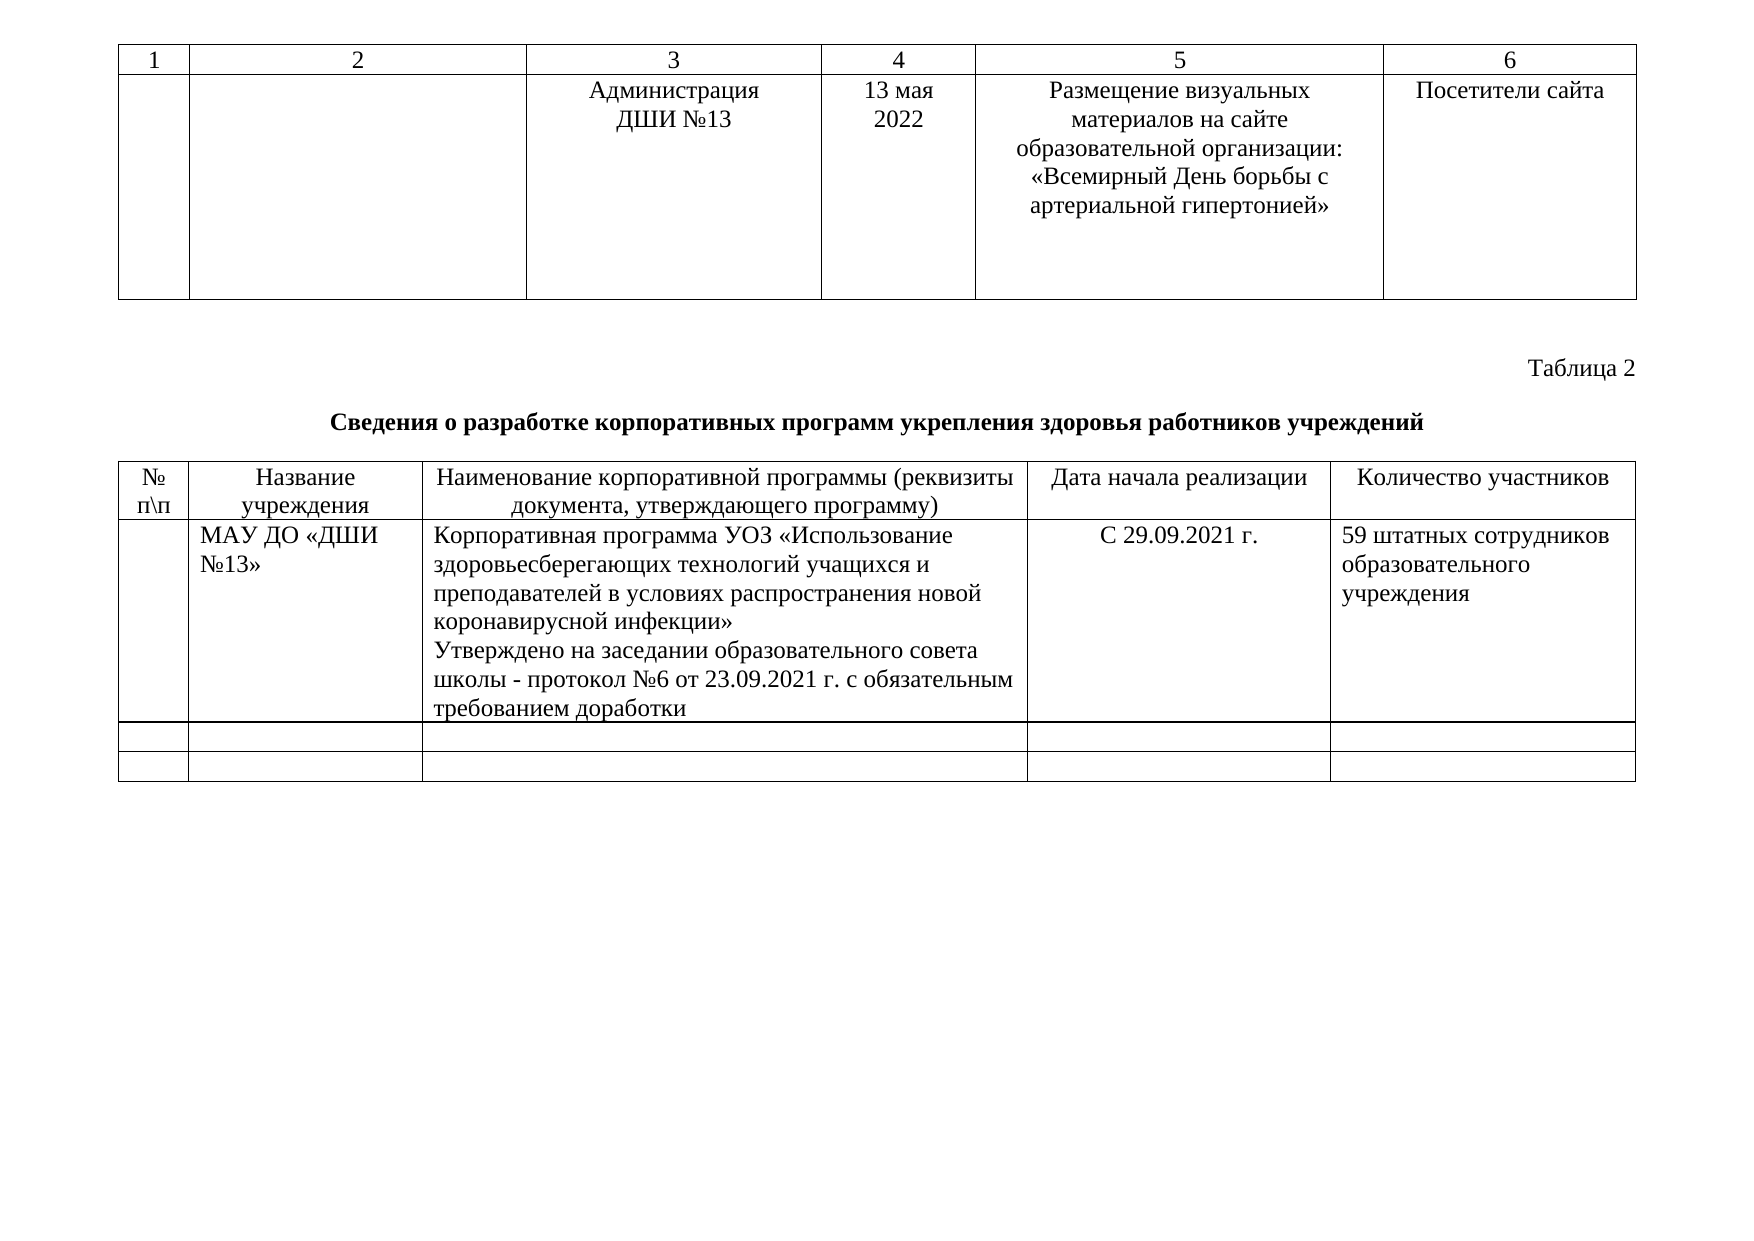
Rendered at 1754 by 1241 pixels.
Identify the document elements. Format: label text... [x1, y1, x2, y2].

table_header 3 [527, 45, 821, 74]
table_cell Корпоративная программа УОЗ «Использование здоровьесберегающих технологий учащихся и преподавателей в условиях распространения новой коронавирусной инфекции» Утверждено на заседании образовательного совета школы - протокол №6 от 23.09.2021 г. с обязательным требованием доработки [423, 520, 1027, 721]
table_cell МАУ ДО «ДШИ №13» [189, 520, 422, 721]
table_header 1 [119, 45, 189, 74]
table_cell [119, 752, 188, 781]
table_cell [119, 520, 188, 721]
table_cell [423, 752, 1027, 781]
table_cell [1331, 752, 1635, 781]
table_header 2 [190, 45, 526, 74]
table_header № п\п [119, 462, 188, 519]
table_header Количество участников [1331, 462, 1635, 519]
table_cell [189, 723, 422, 751]
table_cell [119, 723, 188, 751]
table_cell Размещение визуальных материалов на сайте образовательной организации: «Всемирный День борьбы с артериальной гипертонией» [976, 75, 1383, 299]
table_header 5 [976, 45, 1383, 74]
text Сведения о разработке корпоративных программ укрепления здоровья работников учреждений [118, 407, 1636, 435]
table_cell [423, 723, 1027, 751]
table_cell [1028, 723, 1330, 751]
table_cell [1028, 752, 1330, 781]
table_cell 59 штатных сотрудников образовательного учреждения [1331, 520, 1635, 721]
table_header Дата начала реализации [1028, 462, 1330, 519]
table_cell 13 мая 2022 [822, 75, 975, 299]
text Таблица 2 [118, 353, 1636, 381]
table_cell [1331, 723, 1635, 751]
table_cell [119, 75, 189, 299]
table_cell С 29.09.2021 г. [1028, 520, 1330, 721]
table_header Название учреждения [189, 462, 422, 519]
table_cell [189, 752, 422, 781]
table_cell Администрация ДШИ №13 [527, 75, 821, 299]
table_cell Посетители сайта [1384, 75, 1636, 299]
table_header 6 [1384, 45, 1636, 74]
table_header 4 [822, 45, 975, 74]
table_header Наименование корпоративной программы (реквизиты документа, утверждающего программу) [423, 462, 1027, 519]
table_cell [190, 75, 526, 299]
